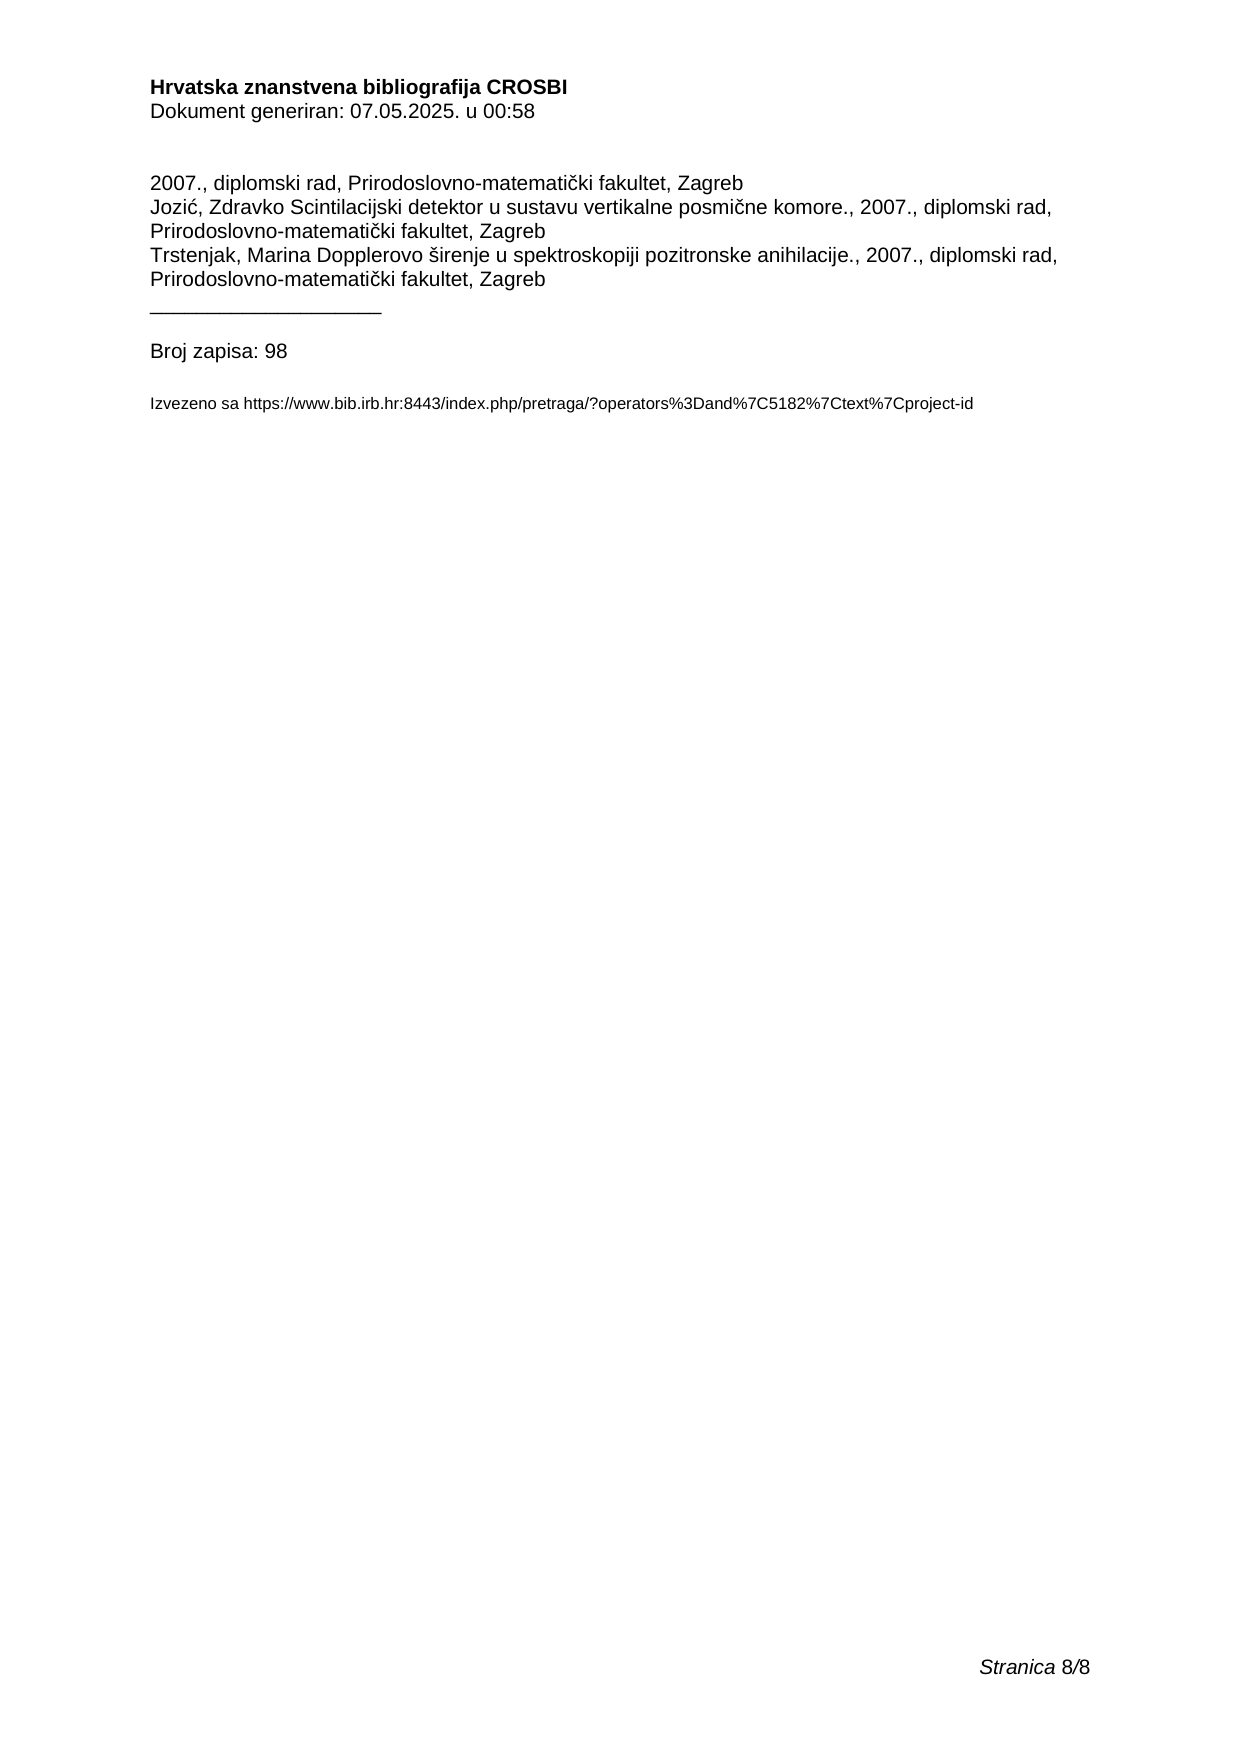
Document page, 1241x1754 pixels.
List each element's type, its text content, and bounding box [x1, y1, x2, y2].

text ____________________ [150, 291, 1090, 315]
text Jozić, Zdravko [150, 195, 1090, 243]
text Huzak, Matija [150, 171, 1090, 195]
text Izvezeno sa https://www.bib.irb.hr:8443/index.php/pretraga/?operators%3Dand%7C5182%7Ctext%7Cproject-id [150, 394, 1090, 413]
text Broj zapisa: 98 [150, 339, 1090, 363]
text Trstenjak, Marina [150, 243, 1090, 291]
